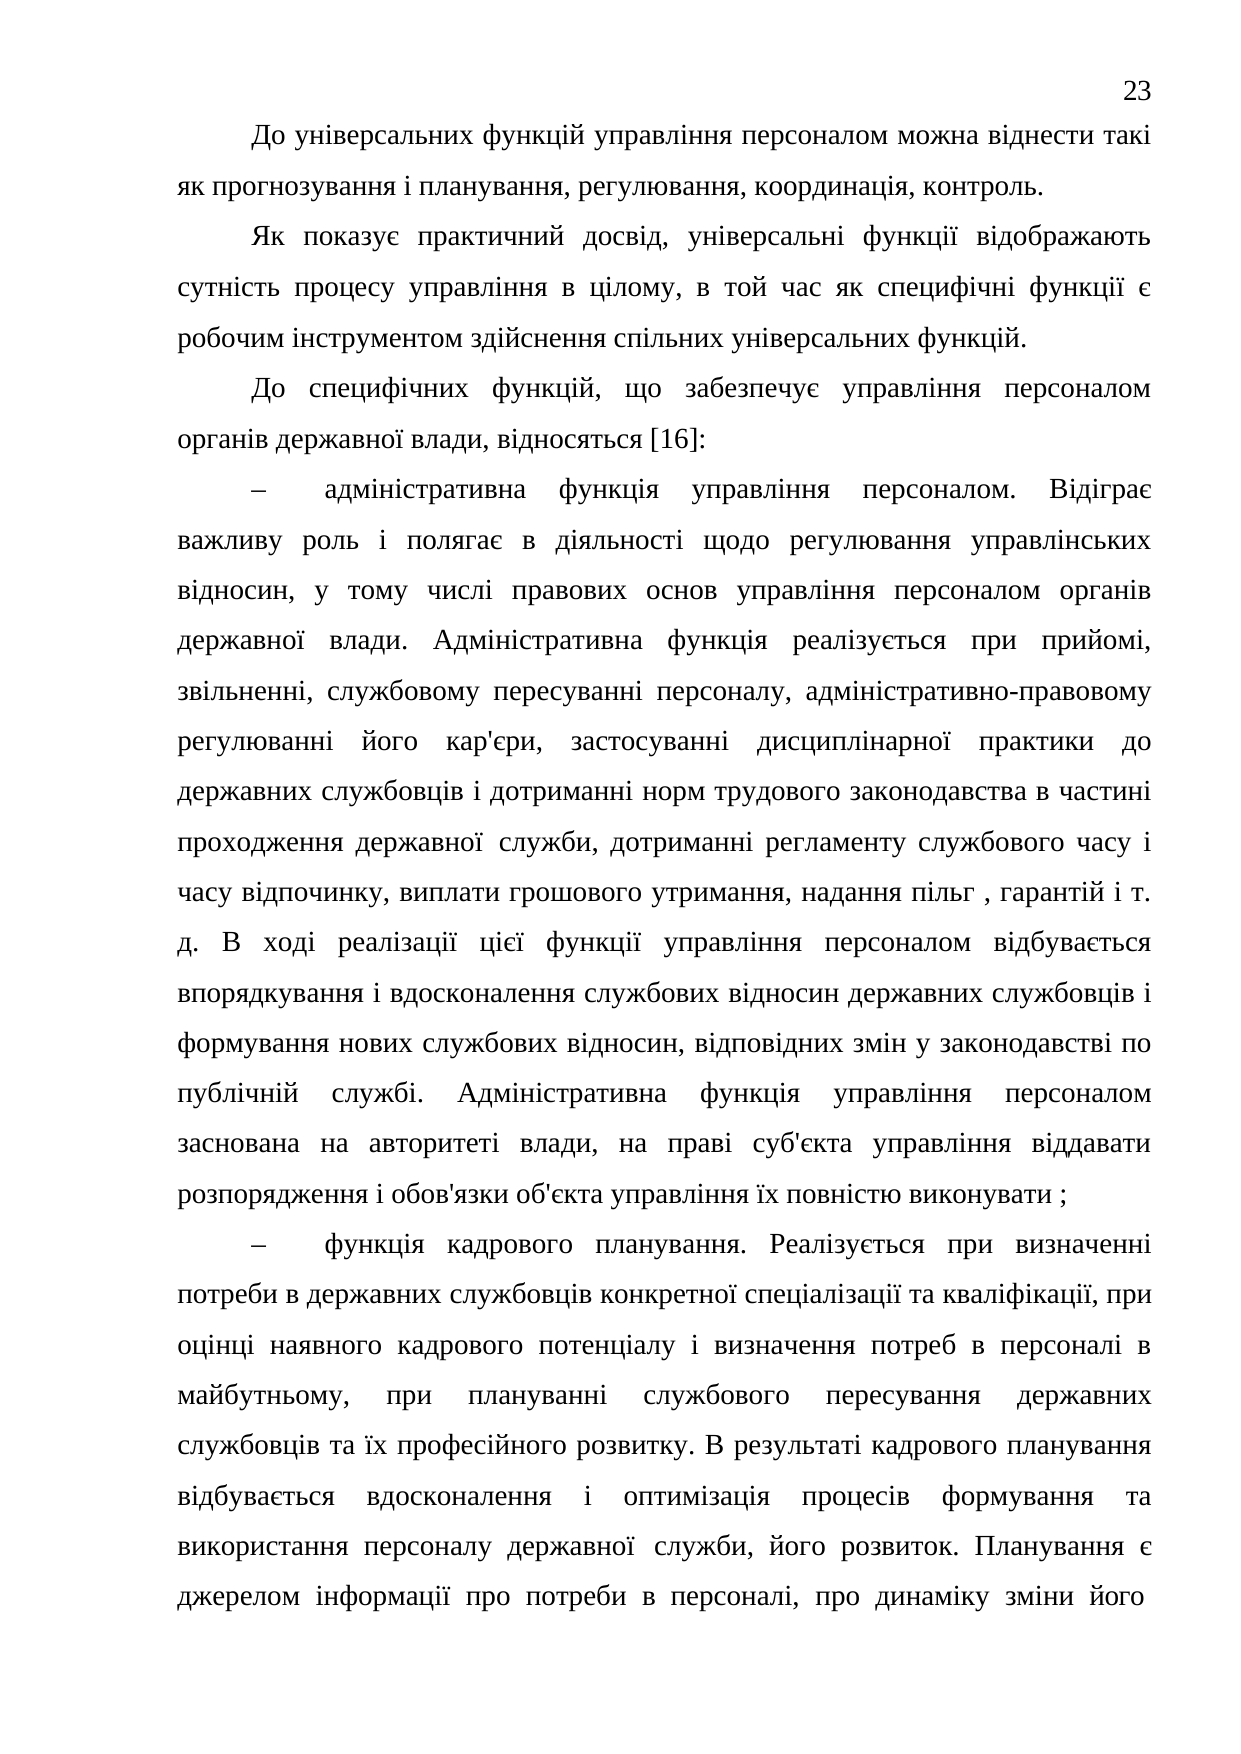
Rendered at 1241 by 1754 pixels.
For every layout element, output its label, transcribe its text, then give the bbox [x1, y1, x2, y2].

list функція кадрового планування. Реалізується при визначенні потреби в державних службовців конкретної спеціалізації та кваліфікації, при оцінці наявного кадрового потенціалу і визначення потреб в персоналі в майбутньому, при плануванні службового пересування державних службовців та їх професійного розвитку. В результаті кадрового планування відбувається вдосконалення і оптимізація процесів формування та використання персоналу державної служби, його розвиток. Планування є джерелом інформації про потреби в персоналі, про динаміку зміни його [177, 1226, 1152, 1612]
text Як показує практичний досвід, універсальні функції відображають сутність процесу управління в цілому, в той час як специфічні функції є робочим інструментом здійснення спільних універсальних функцій. [177, 218, 1152, 353]
list адміністративна функція управління персоналом. Відіграє важливу роль і полягає в діяльності щодо регулювання управлінських відносин, у тому числі правових основ управління персоналом органів державної влади. Адміністративна функція реалізується при прийомі, звільненні, службовому пересуванні персоналу, адміністративно-правовому регулюванні його кар'єри, застосуванні дисциплінарної практики до державних службовців і дотриманні норм трудового законодавства в частині проходження державної служби, дотриманні регламенту службового часу і часу відпочинку, виплати грошового утримання, надання пільг , гарантій і т. д. В ході реалізації цієї функції управління персоналом відбувається впорядкування і вдосконалення службових відносин державних службовців і формування нових службових відносин, відповідних змін у законодавстві по публічній службі. Адміністративна функція управління персоналом заснована на авторитеті влади, на праві суб'єкта управління віддавати розпорядження і обов'язки об'єкта управління їх повністю виконувати ; [177, 472, 1152, 1209]
text До універсальних функцій управління персоналом можна віднести такі як прогнозування і планування, регулювання, координація, контроль. [177, 117, 1152, 201]
text До специфічних функцій, що забезпечує управління персоналом органів державної влади, відносяться [16]: [177, 370, 1152, 454]
